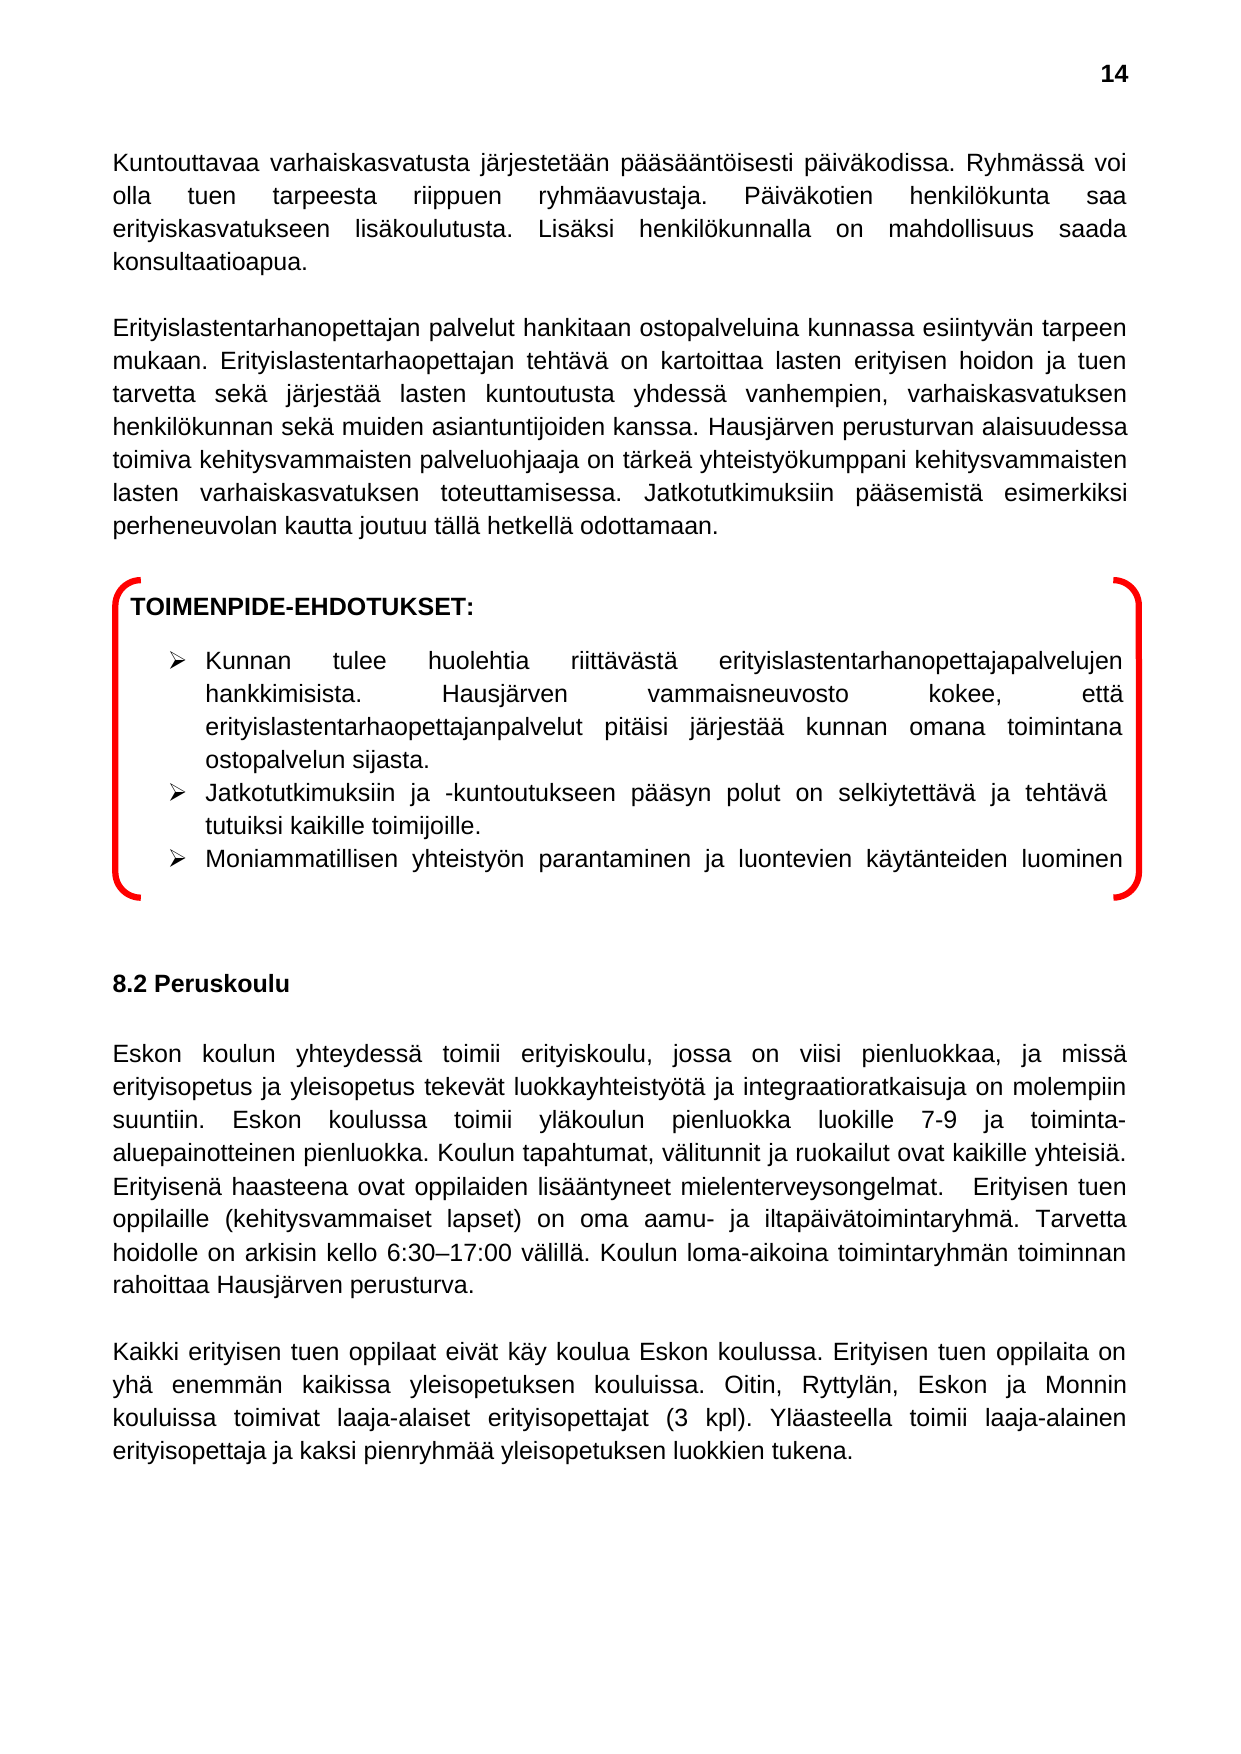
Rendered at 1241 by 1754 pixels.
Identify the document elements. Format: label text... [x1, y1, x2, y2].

text Erityislastentarhanopettajan palvelut hankitaan ostopalveluina kunnassa esiintyvän tarpeen mukaan. Erityislastentarhaopettajan tehtävä on kartoittaa lasten erityisen hoidon ja tuen tarvetta sekä järjestää lasten kuntoutusta yhdessä vanhempien, varhaiskasvatuksen henkilökunnan sekä muiden asiantuntijoiden kanssa. Hausjärven perusturvan alaisuudessa toimiva kehitysvammaisten palveluohjaaja on tärkeä yhteistyökumppani kehitysvammaisten lasten varhaiskasvatuksen toteuttamisessa. Jatkotutkimuksiin pääsemistä esimerkiksi perheneuvolan kautta joutuu tällä hetkellä odottamaan. [112, 313, 1128, 540]
subtitle 8.2 Peruskoulu [112, 969, 1128, 998]
text Eskon koulun yhteydessä toimii erityiskoulu, jossa on viisi pienluokkaa, ja missä erityisopetus ja yleisopetus tekevät luokkayhteistyötä ja integraatioratkaisuja on molempiin suuntiin. Eskon koulussa toimii yläkoulun pienluokka luokille 7-9 ja toiminta-aluepainotteinen pienluokka. Koulun tapahtumat, välitunnit ja ruokailut ovat kaikille yhteisiä. Erityisenä haasteena ovat oppilaiden lisääntyneet mielenterveysongelmat. Erityisen tuen oppilaille (kehitysvammaiset lapset) on oma aamu- ja iltapäivätoimintaryhmä. Tarvetta hoidolle on arkisin kello 6:30–17:00 välillä. Koulun loma-aikoina toimintaryhmän toiminnan rahoittaa Hausjärven perusturva. [112, 1039, 1128, 1299]
text Kuntouttavaa varhaiskasvatusta järjestetään pääsääntöisesti päiväkodissa. Ryhmässä voi olla tuen tarpeesta riippuen ryhmäavustaja. Päiväkotien henkilökunta saa erityiskasvatukseen lisäkoulutusta. Lisäksi henkilökunnalla on mahdollisuus saada konsultaatioapua. [112, 148, 1128, 276]
text Kaikki erityisen tuen oppilaat eivät käy koulua Eskon koulussa. Erityisen tuen oppilaita on yhä enemmän kaikissa yleisopetuksen kouluissa. Oitin, Ryttylän, Eskon ja Monnin kouluissa toimivat laaja-alaiset erityisopettajat (3 kpl). Yläasteella toimii laaja-alainen erityisopettaja ja kaksi pienryhmää yleisopetuksen luokkien tukena. [112, 1337, 1128, 1464]
